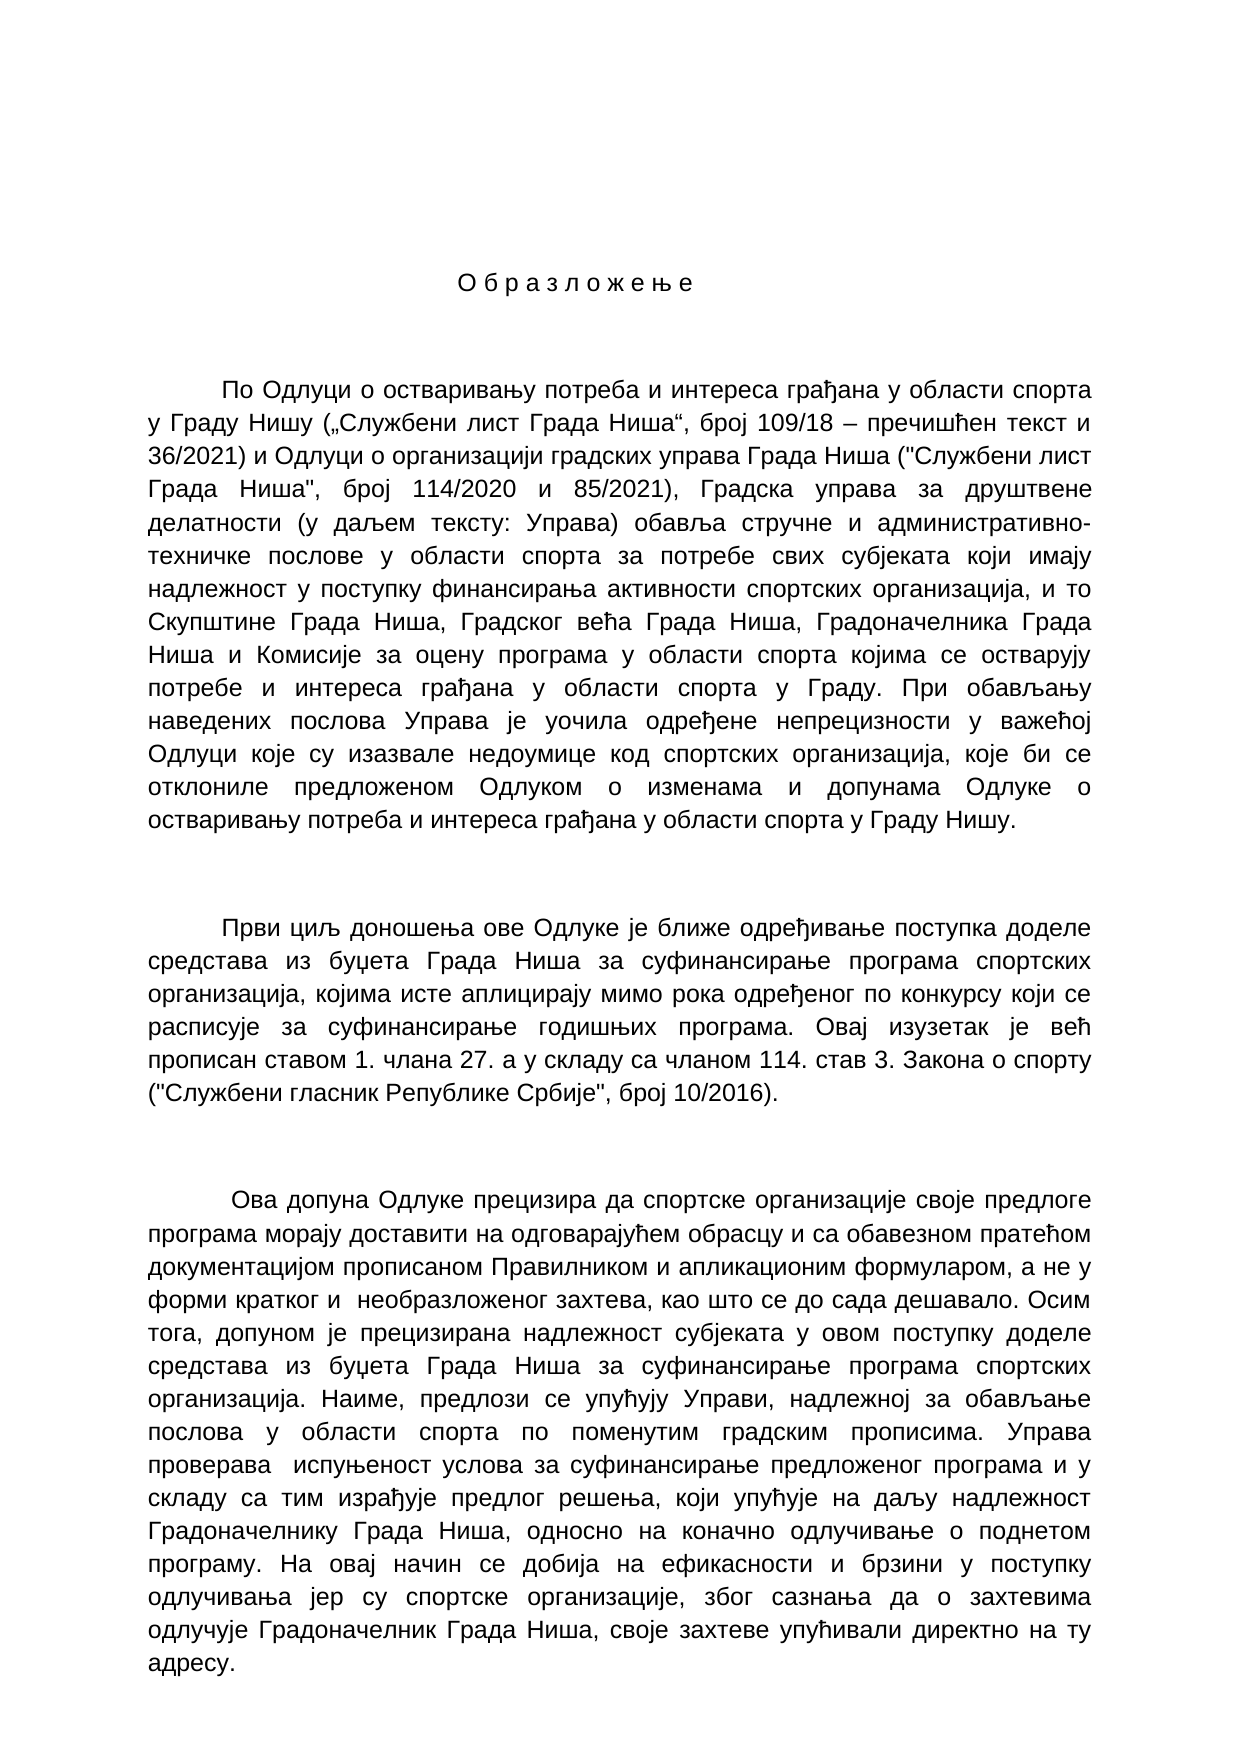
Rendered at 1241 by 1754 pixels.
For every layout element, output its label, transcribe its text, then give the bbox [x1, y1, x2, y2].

text Први циљ доношења ове Одлуке је ближе одређивање поступка доделе средстава из буџета Града Ниша за суфинансирање програма спортских организација, којима исте аплицирају мимо рока одређеног по конкурсу који се расписује за суфинансирање годишњих програма. Овај изузетак је већ прописан ставом 1. члана 27. а у складу са чланом 114. став 3. Закона о спорту ("Службени гласник Републике Србије", број 10/2016). [148, 913, 1093, 1107]
text По Одлуци о остваривању потреба и интереса грађана у области спорта у Граду Нишу („Службени лист Града Ниша“, број 109/18 – пречишћен текст и 36/2021) и Одлуци о организацији градских управа Града Ниша ("Службени лист Града Ниша", број 114/2020 и 85/2021), Градска управа за друштвене делатности (у даљем тексту: Управа) обавља стручне и административно-техничке послове у области спорта за потребе свих субјеката који имају надлежност у поступку финансирања активности спортских организација, и то Скупштине Града Ниша, Градског већа Града Ниша, Градоначелника Града Ниша и Комисије за оцену програма у области спорта којима се остварују потребе и интереса грађана у области спорта у Граду. При обављању наведених послова Управа је уочила одређене непрецизности у важећој Одлуци које су изазвале недоумице код спортских организација, које би се отклониле предложеном Одлуком о изменама и допунама Одлуке о остваривању потреба и интереса грађана у области спорта у Граду Нишу. [148, 375, 1093, 834]
text О б р а з л о ж е њ е [148, 268, 1093, 296]
text Ова допуна Одлуке прецизира да спортске организације своје предлоге програма морају доставити на одговарајућем обрасцу и са обавезном пратећом документацијом прописаном Правилником и апликационим формуларом, а не у форми кратког и необразложеног захтева, као што се до сада дешавало. Осим тога, допуном је прецизирана надлежност субјеката у овом поступку доделе средстава из буџета Града Ниша за суфинансирање програма спортских организација. Наиме, предлози се упућују Управи, надлежној за обављање послова у области спорта по поменутим градским прописима. Управа проверава испуњеност услова за суфинансирање предложеног програма и у складу са тим израђује предлог решења, који упућује на даљу надлежност Градоначелнику Града Ниша, односно на коначно одлучивање о поднетом програму. На овај начин се добија на ефикасности и брзини у поступку одлучивања јер су спортске организације, због сазнања да о захтевима одлучује Градоначелник Града Ниша, своје захтеве упућивали директно на ту адресу. [148, 1186, 1093, 1677]
